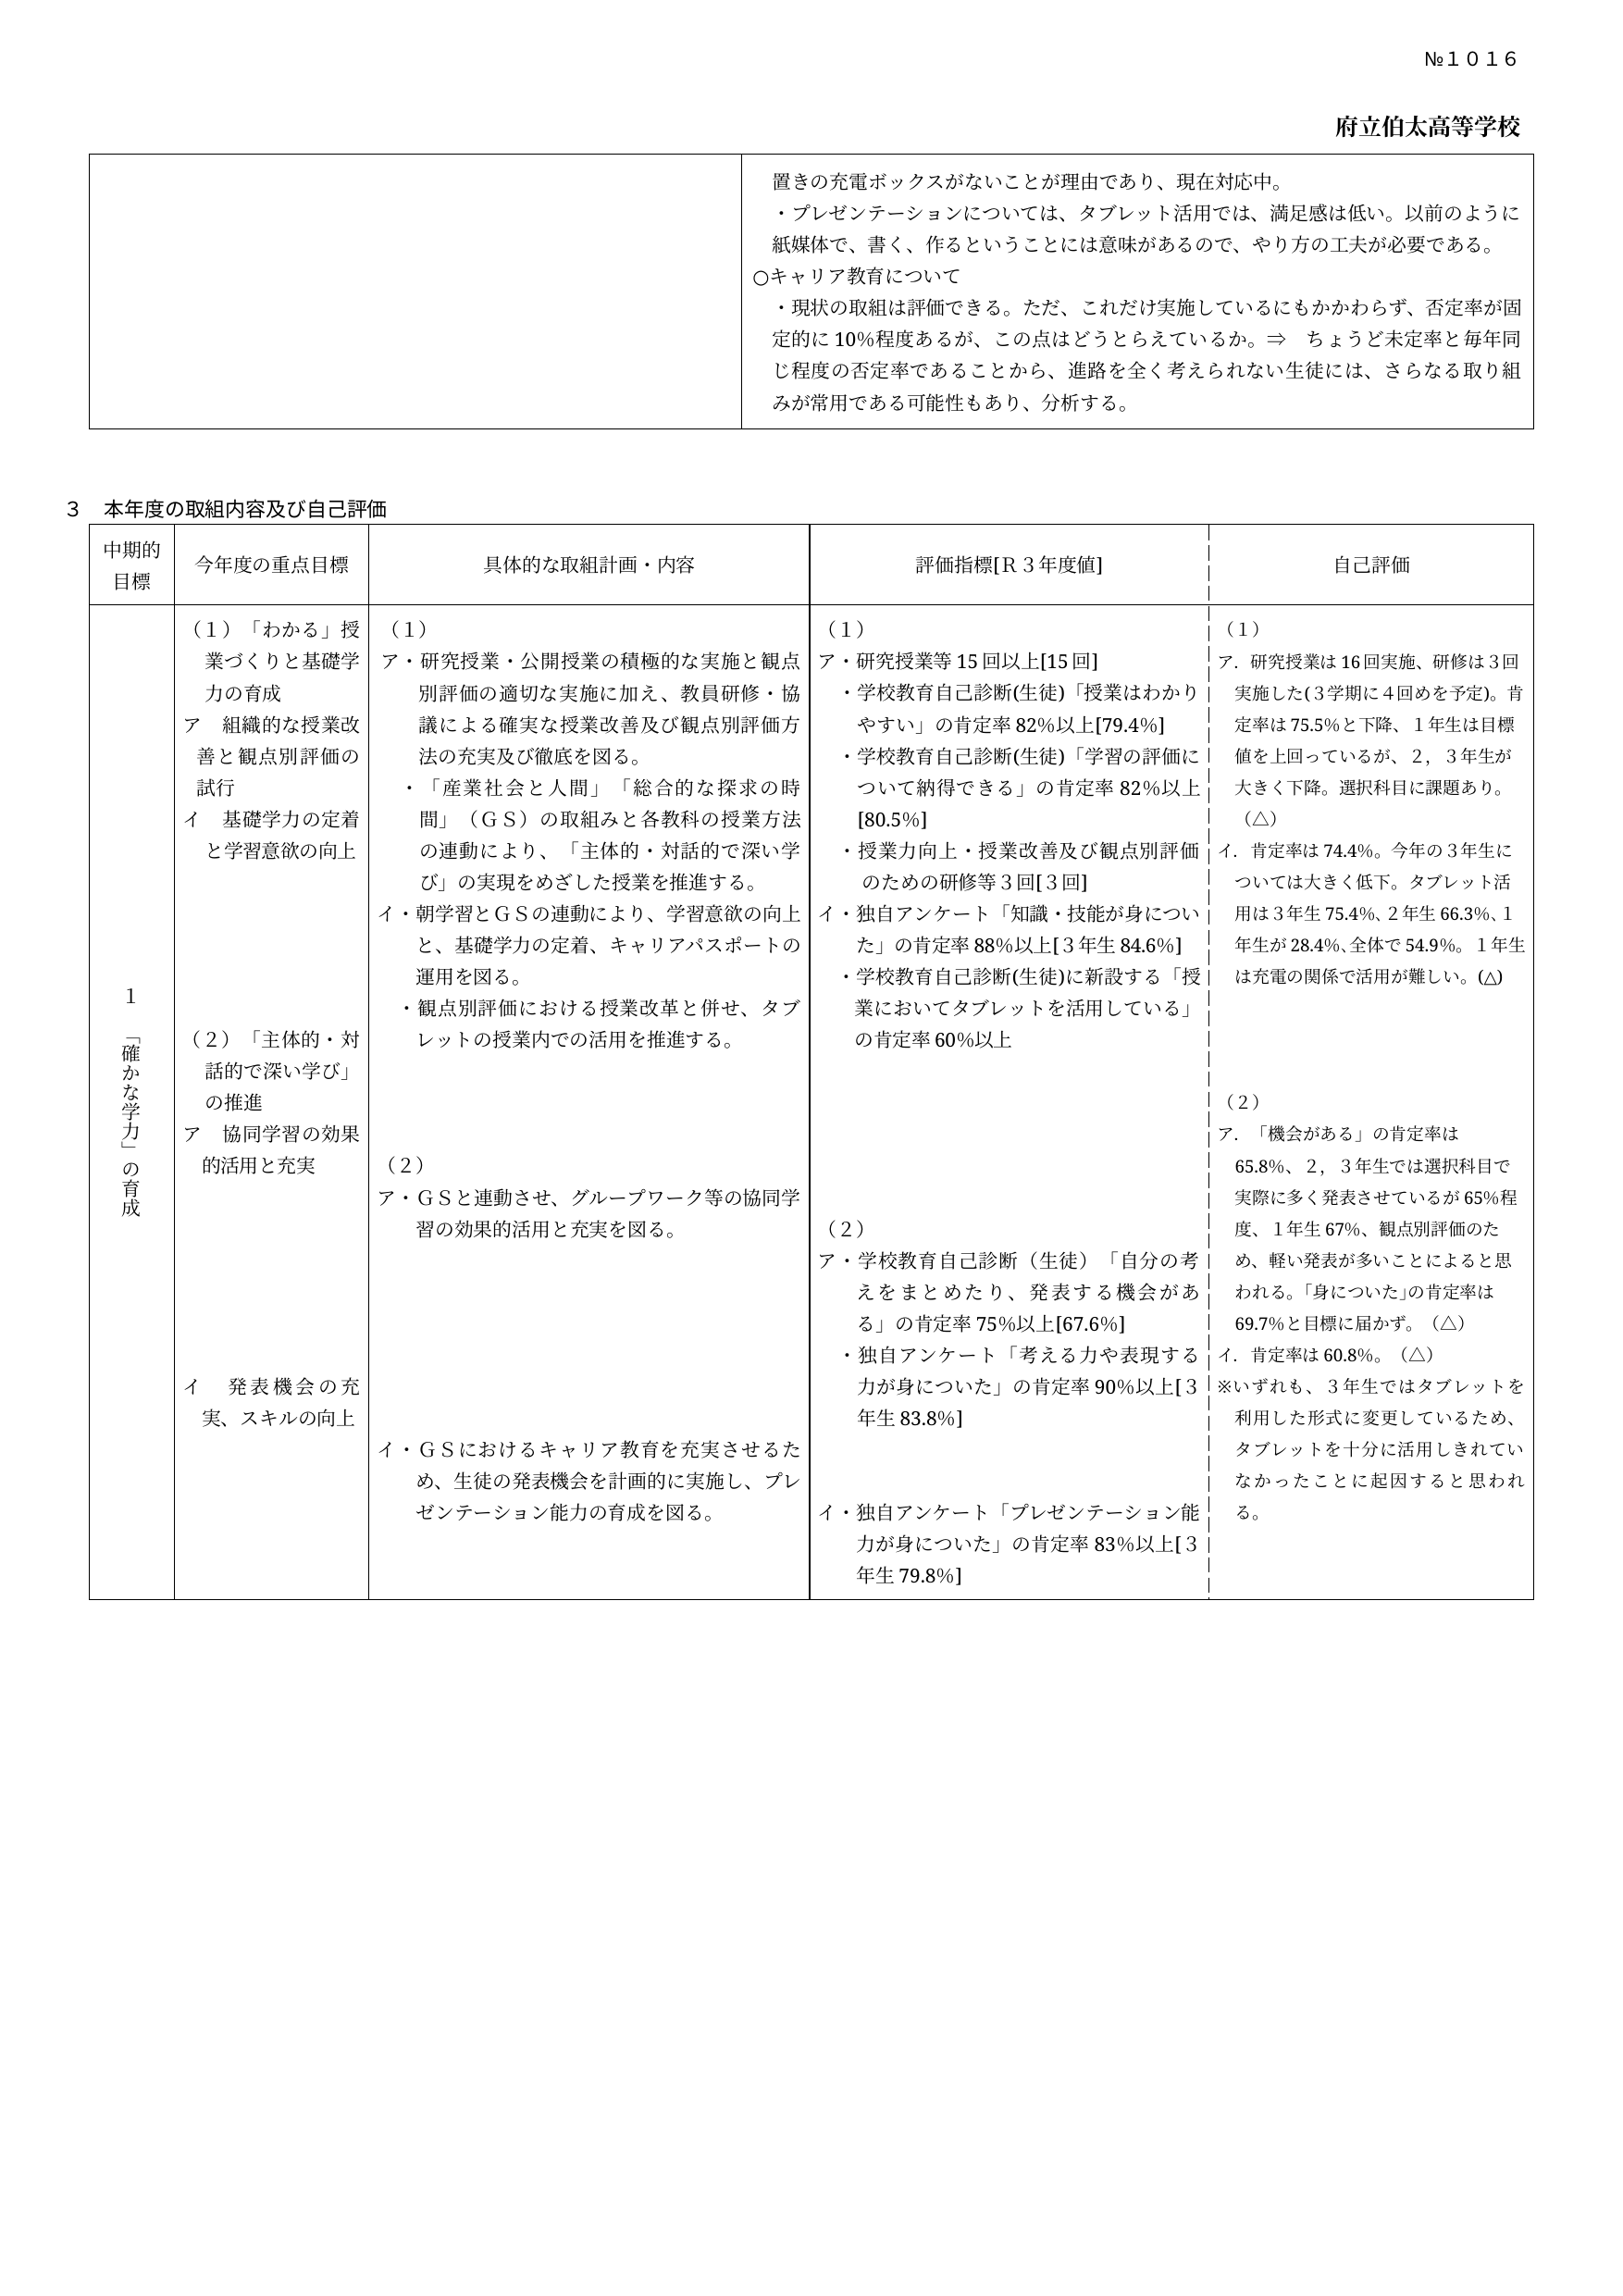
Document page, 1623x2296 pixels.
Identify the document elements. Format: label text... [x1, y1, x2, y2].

text ３ 本年度の取組内容及び自己評価 [63, 492, 1541, 524]
table_cell １ 「確かな学力」の育成 [90, 605, 174, 1599]
table_header 中期的 目標 [90, 525, 174, 604]
table_header 評価指標[Ｒ３年度値] [811, 525, 1209, 604]
table_header 具体的な取組計画・内容 [369, 525, 809, 604]
table_cell （１）「わかる」授業づくりと基礎学力の育成 ア 組織的な授業改善と観点別評価の試行 イ 基礎学力の定着と学習意欲の向上 （２）「主体的・対話的で深い学び」の推進 ア 協同学習の効果的活用と充実 イ 発表機会の充実、スキルの向上 [175, 605, 368, 1599]
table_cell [742, 155, 1533, 428]
table_cell （１） ア・研究授業等15回以上[15回] ・学校教育自己診断(生徒)「授業はわかりやすい」の肯定率82％以上[79.4％] ・学校教育自己診断(生徒)「学習の評価について納得できる」の肯定率82％以上[80.5％] ・授業力向上・授業改善及び観点別評価のための研修等３回[３回] イ・独自アンケート「知識・技能が身についた」の肯定率88％以上[３年生84.6％] ・学校教育自己診断(生徒)に新設する「授業においてタブレットを活用している」の肯定率60％以上 （２） ア・学校教育自己診断（生徒）「自分の考えをまとめたり、発表する機会がある」の肯定率75％以上[67.6％] ・独自アンケート「考える力や表現する力が身についた」の肯定率90％以上[３年生83.8％] イ・独自アンケート「プレゼンテーション能力が身についた」の肯定率83％以上[３年生79.8％] [811, 605, 1209, 1599]
table_cell （１） ア・研究授業・公開授業の積極的な実施と観点別評価の適切な実施に加え、教員研修・協議による確実な授業改善及び観点別評価方法の充実及び徹底を図る。 ・「産業社会と人間」「総合的な探求の時間」（ＧＳ）の取組みと各教科の授業方法の連動により、「主体的・対話的で深い学び」の実現をめざした授業を推進する。 イ・朝学習とＧＳの連動により、学習意欲の向上と、基礎学力の定着、キャリアパスポートの運用を図る。 ・観点別評価における授業改革と併せ、タブレットの授業内での活用を推進する。 （２） ア・ＧＳと連動させ、グループワーク等の協同学習の効果的活用と充実を図る。 イ・ＧＳにおけるキャリア教育を充実させるため、生徒の発表機会を計画的に実施し、プレゼンテーション能力の育成を図る。 [369, 605, 809, 1599]
table_header 自己評価 [1209, 525, 1533, 604]
table_header 今年度の重点目標 [175, 525, 368, 604]
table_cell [90, 155, 741, 428]
table_cell （１） ア．研究授業は16回実施、研修は３回実施した(３学期に４回めを予定)。肯定率は75.5％と下降、１年生は目標値を上回っているが、２，３年生が大きく下降。選択科目に課題あり。（△） イ．肯定率は74.4％。今年の３年生については大きく低下。タブレット活用は３年生75.4％､２年生66.3％､１年生が28.4％､全体で54.9％。１年生は充電の関係で活用が難しい。(△) （２） ア．「機会がある」の肯定率は65.8％、２，３年生では選択科目で実際に多く発表させているが65％程度、１年生67％、観点別評価のため、軽い発表が多いことによると思われる。｢身についた｣の肯定率は69.7％と目標に届かず。（△） イ．肯定率は60.8％。（△） ※いずれも、３年生ではタブレットを利用した形式に変更しているため、タブレットを十分に活用しきれていなかったことに起因すると思われる。 [1209, 605, 1533, 1599]
